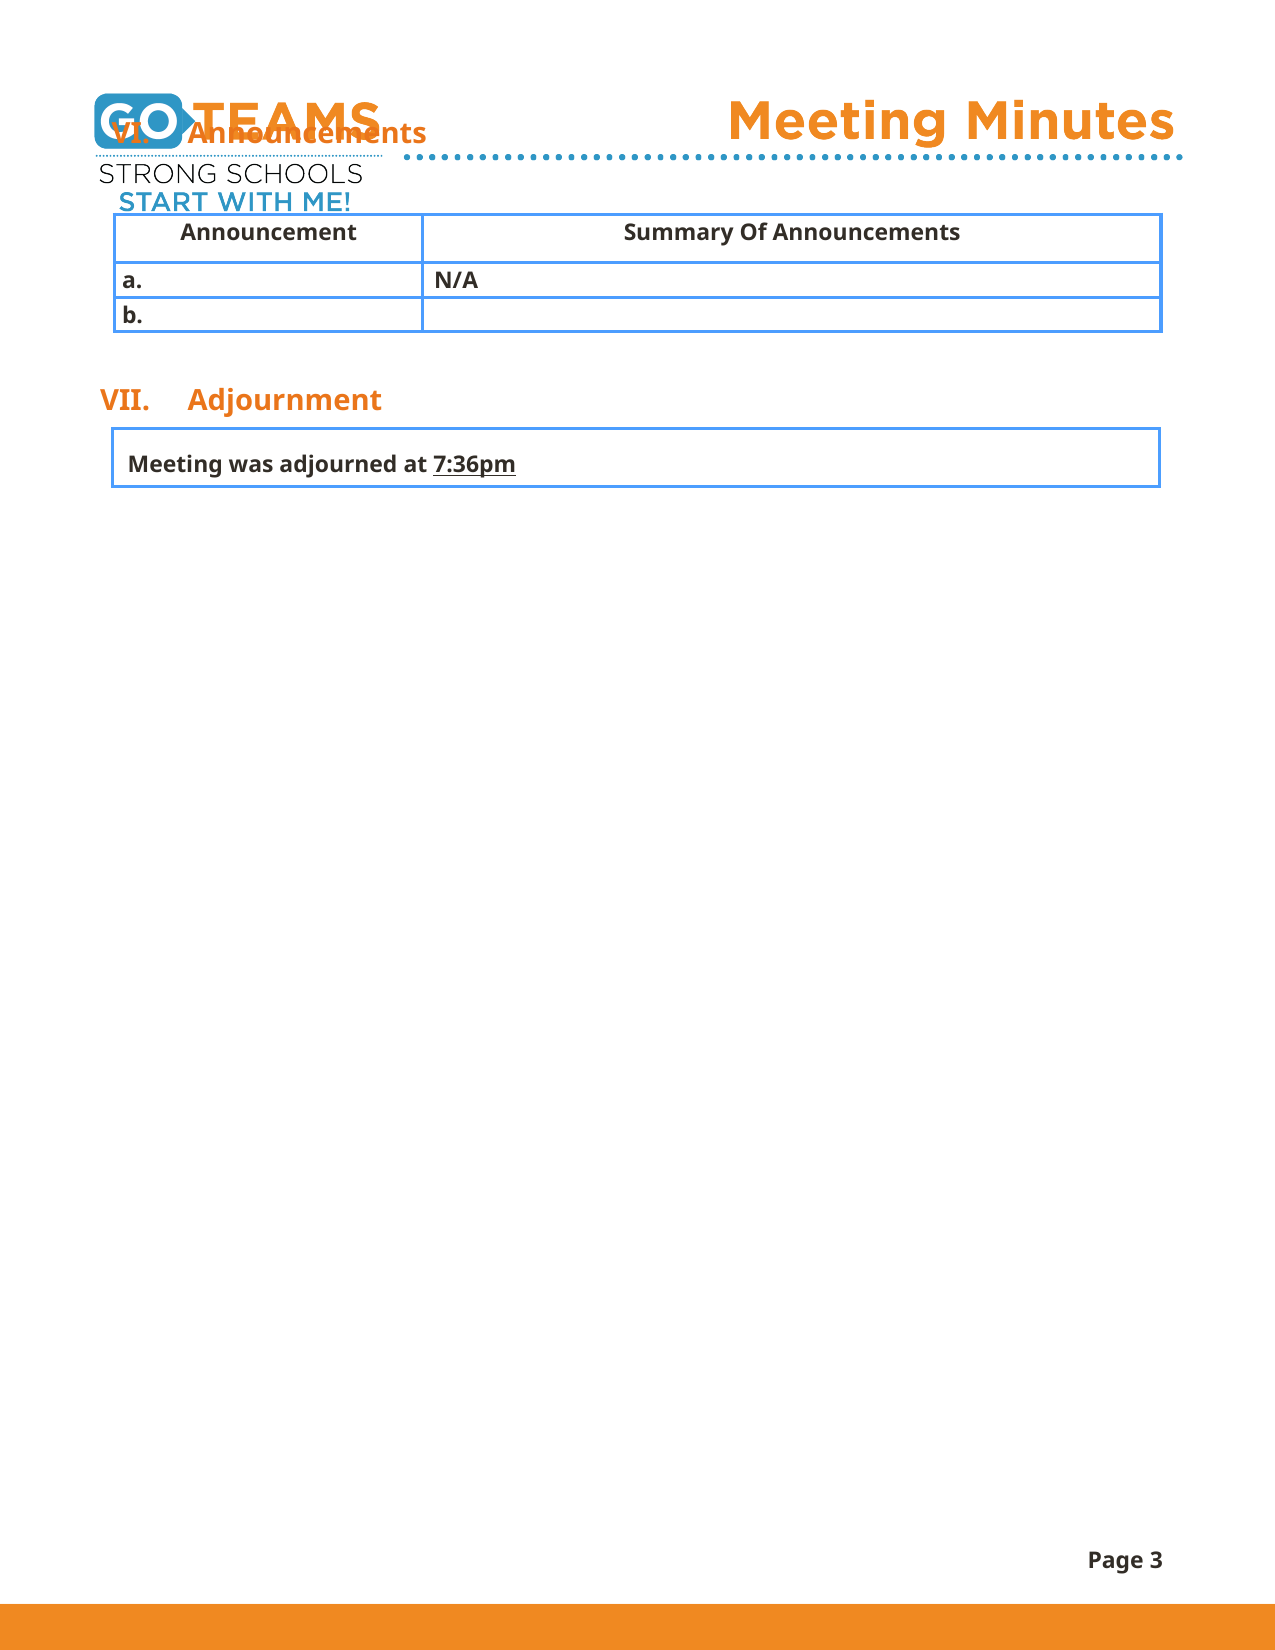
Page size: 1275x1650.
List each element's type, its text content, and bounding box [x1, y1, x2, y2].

table_cell N/A [424, 264, 1159, 296]
table_cell [424, 299, 1159, 330]
table_header Announcement [116, 216, 421, 261]
table_cell [116, 264, 421, 296]
table_cell [116, 299, 421, 330]
subtitle Announcements [150, 112, 1162, 152]
picture [0, 93, 1275, 1650]
table_header Summary Of Announcements [424, 216, 1159, 261]
subtitle Adjournment [150, 379, 1162, 418]
